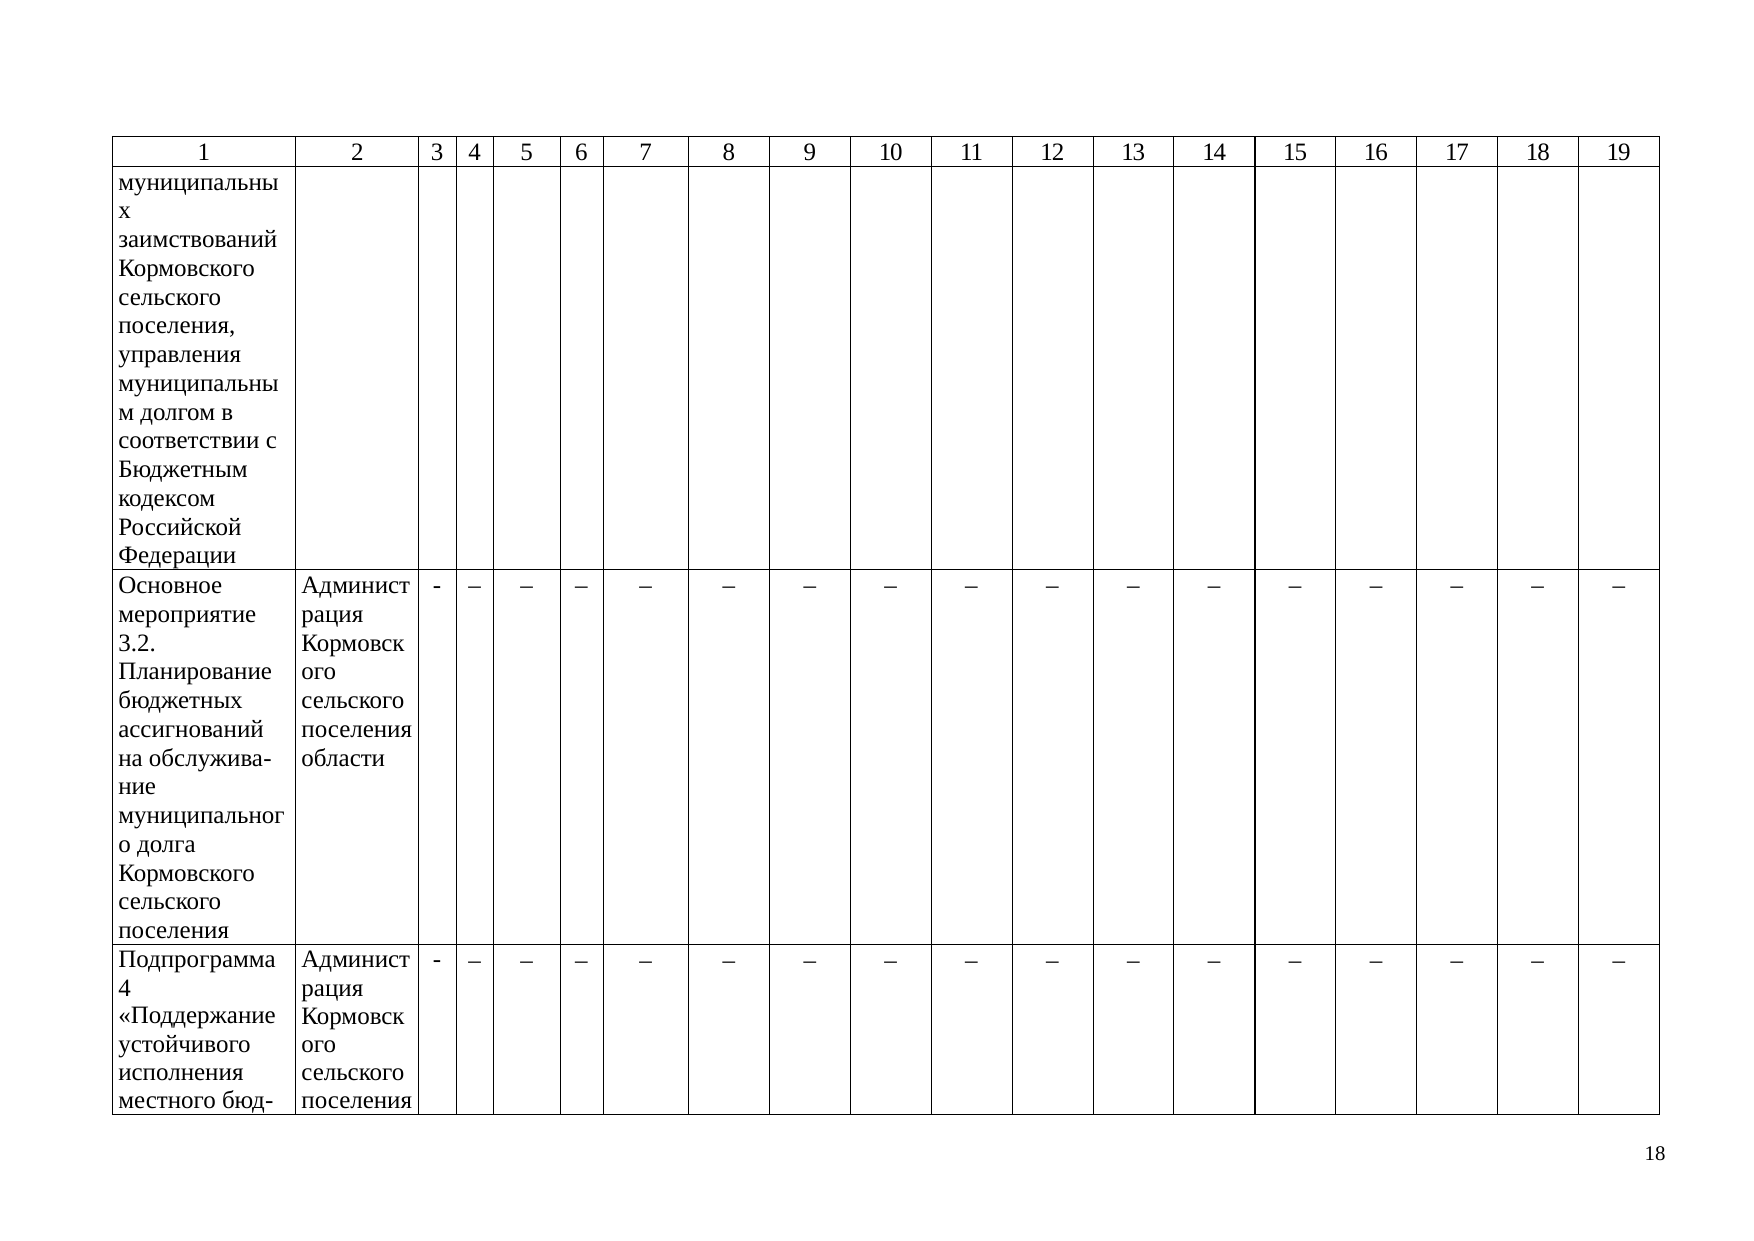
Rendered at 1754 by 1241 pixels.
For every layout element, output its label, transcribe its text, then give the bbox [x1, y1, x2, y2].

table_cell – [932, 945, 1012, 1114]
table_cell – [770, 167, 850, 569]
table_cell – [1094, 167, 1173, 569]
table_cell – [1094, 570, 1173, 944]
table_cell – [1336, 167, 1416, 569]
table_cell – [1579, 167, 1659, 569]
table_cell – [1013, 167, 1093, 569]
table_cell – [1336, 570, 1416, 944]
table_cell – [1174, 167, 1254, 569]
table_header 8 [689, 137, 769, 166]
table_cell – [1256, 945, 1335, 1114]
table_cell – [1174, 570, 1254, 944]
table_cell – [689, 945, 769, 1114]
table_cell – [1579, 945, 1659, 1114]
table_cell – [457, 570, 493, 944]
table_header 13 [1094, 137, 1173, 166]
table_cell – [851, 570, 931, 944]
table_cell – [770, 570, 850, 944]
table_cell – [851, 945, 931, 1114]
table_header 15 [1256, 137, 1335, 166]
table_cell – [932, 570, 1012, 944]
table_cell – [1256, 570, 1335, 944]
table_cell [296, 167, 418, 569]
table_cell – [689, 167, 769, 569]
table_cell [296, 945, 418, 1114]
table_cell – [1417, 570, 1497, 944]
table_header 2 [296, 137, 418, 166]
table_cell – [932, 167, 1012, 569]
table_cell – [1256, 167, 1335, 569]
table_cell – [494, 167, 560, 569]
table_header 3 [419, 137, 456, 166]
table_cell - [419, 167, 456, 569]
table_cell – [561, 167, 603, 569]
table_header 17 [1417, 137, 1497, 166]
table_header 11 [932, 137, 1012, 166]
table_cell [113, 167, 295, 569]
table_header 7 [604, 137, 688, 166]
table_cell – [1498, 945, 1578, 1114]
table_cell – [1336, 945, 1416, 1114]
table_cell – [1498, 167, 1578, 569]
table_cell – [1013, 570, 1093, 944]
table_cell – [457, 167, 493, 569]
table_cell - [419, 570, 456, 944]
table_header 1 [113, 137, 295, 166]
table_cell – [1417, 167, 1497, 569]
table_cell – [604, 167, 688, 569]
table_cell – [770, 945, 850, 1114]
table_header 19 [1579, 137, 1659, 166]
table_cell – [1094, 945, 1173, 1114]
table_cell – [1579, 570, 1659, 944]
table_cell – [457, 945, 493, 1114]
table_header 16 [1336, 137, 1416, 166]
table_header 9 [770, 137, 850, 166]
table_cell – [689, 570, 769, 944]
table_cell – [561, 570, 603, 944]
table_header 4 [457, 137, 493, 166]
table_cell – [604, 945, 688, 1114]
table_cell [113, 945, 295, 1114]
table_header 5 [494, 137, 560, 166]
table_header 12 [1013, 137, 1093, 166]
table_cell - [419, 945, 456, 1114]
table_header 14 [1174, 137, 1254, 166]
table_cell – [851, 167, 931, 569]
table_cell Основное мероприятие 3.2. Планирование бюджетных ассигнований на обслуживание муниципального долга Кормовского сельского поселения [113, 570, 295, 944]
table_cell – [561, 945, 603, 1114]
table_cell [296, 570, 418, 944]
table_cell – [1174, 945, 1254, 1114]
table_cell – [604, 570, 688, 944]
table_header 10 [851, 137, 931, 166]
table_cell – [1498, 570, 1578, 944]
table_header 18 [1498, 137, 1578, 166]
table_cell – [494, 945, 560, 1114]
table_cell – [1013, 945, 1093, 1114]
table_cell – [1417, 945, 1497, 1114]
table_cell – [494, 570, 560, 944]
table_header 6 [561, 137, 603, 166]
